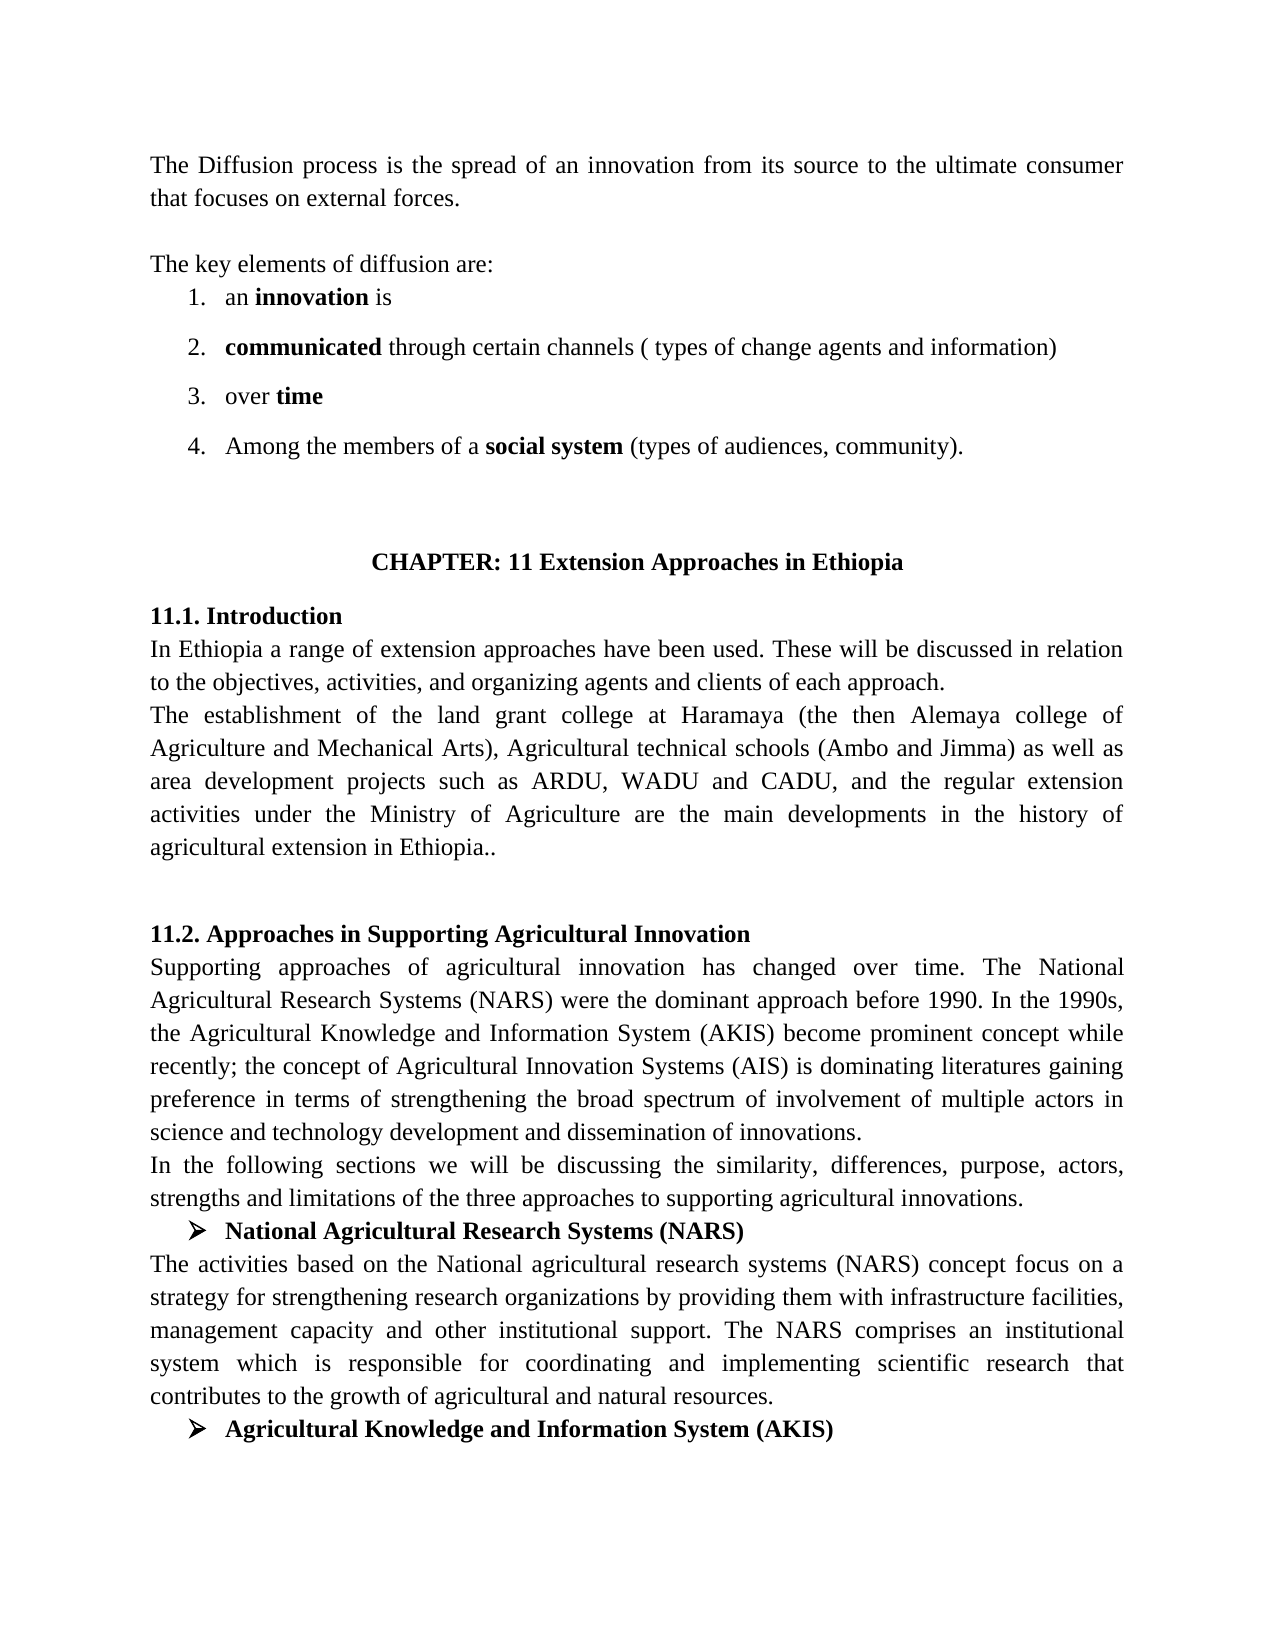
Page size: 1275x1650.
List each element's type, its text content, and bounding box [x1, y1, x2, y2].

text Supporting approaches of agricultural innovation has changed over time. The National Agricultural Research Systems (NARS) were the dominant approach before 1990. In the 1990s, the Agricultural Knowledge and Information System (AKIS) become prominent concept while recently; the concept of Agricultural Innovation Systems (AIS) is dominating literatures gaining preference in terms of strengthening the broad spectrum of involvement of multiple actors in science and technology development and dissemination of innovations. [150, 952, 1125, 1146]
list Agricultural Knowledge and Information System (AKIS) [187, 1414, 1125, 1443]
list an innovation is [187, 282, 1125, 311]
list communicated through certain channels ( types of change agents and information) [187, 332, 1125, 361]
text The establishment of the land grant college at Haramaya (the then Alemaya college of Agriculture and Mechanical Arts), Agricultural technical schools (Ambo and Jimma) as well as area development projects such as ARDU, WADU and CADU, and the regular extension activities under the Ministry of Agriculture are the main developments in the history of agricultural extension in Ethiopia.. [150, 700, 1125, 861]
text The activities based on the National agricultural research systems (NARS) concept focus on a strategy for strengthening research organizations by providing them with infrastructure facilities, management capacity and other institutional support. The NARS comprises an institutional system which is responsible for coordinating and implementing scientific research that contributes to the growth of agricultural and natural resources. [150, 1249, 1125, 1410]
text In Ethiopia a range of extension approaches have been used. These will be discussed in relation to the objectives, activities, and organizing agents and clients of each approach. [150, 634, 1125, 696]
list Among the members of a social system (types of audiences, community). [187, 431, 1125, 460]
text In the following sections we will be discussing the similarity, differences, purpose, actors, strengths and limitations of the three approaches to supporting agricultural innovations. [150, 1150, 1125, 1212]
text 11.1. Introduction [150, 601, 1125, 629]
text The key elements of diffusion are: [150, 249, 1125, 278]
list over time [187, 381, 1125, 410]
list National Agricultural Research Systems (NARS) [187, 1216, 1125, 1245]
text CHAPTER: 11 Extension Approaches in Ethiopia [150, 547, 1125, 576]
text 11.2. Approaches in Supporting Agricultural Innovation [150, 919, 1125, 947]
text The Diffusion process is the spread of an innovation from its source to the ultimate consumer that focuses on external forces. [150, 150, 1125, 212]
